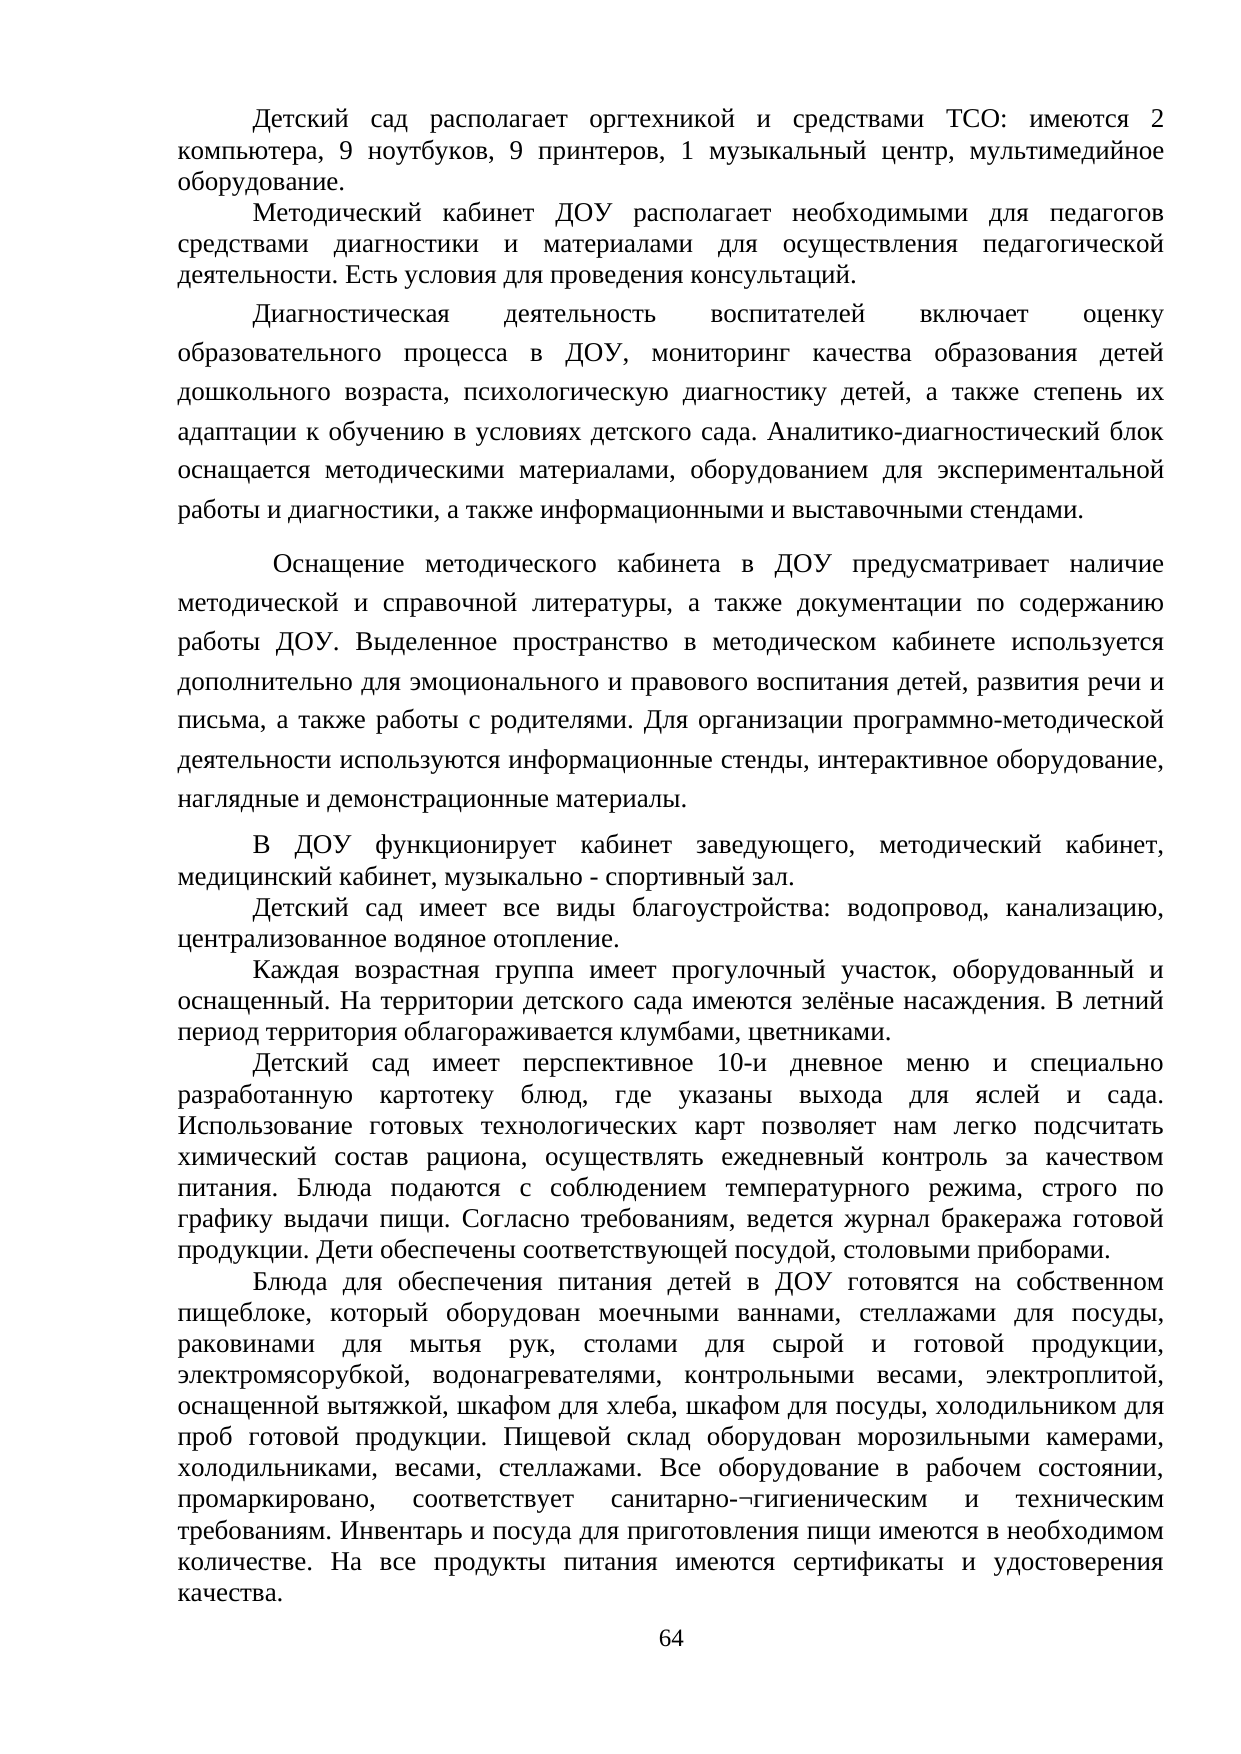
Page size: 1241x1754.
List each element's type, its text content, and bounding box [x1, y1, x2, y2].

text Детский сад имеет все виды благоустройства: водопровод, канализацию, централизованное водяное отопление. [177, 891, 1165, 953]
text Блюда для обеспечения питания детей в ДОУ готовятся на собственном пищеблоке, который оборудован моечными ваннами, стеллажами для посуды, раковинами для мытья рук, столами для сырой и готовой продукции, электромясорубкой, водонагревателями, контрольными весами, электроплитой, оснащенной вытяжкой, шкафом для хлеба, шкафом для посуды, холодильником для проб готовой продукции. Пищевой склад оборудован морозильными камерами, холодильниками, весами, стеллажами. Все оборудование в рабочем состоянии, промаркировано, соответствует санитарно-¬гигиеническим и техническим требованиям. Инвентарь и посуда для приготовления пищи имеются в необходимом количестве. На все продукты питания имеются сертификаты и удостоверения качества. [177, 1264, 1165, 1607]
text Каждая возрастная группа имеет прогулочный участок, оборудованный и оснащенный. На территории детского сада имеются зелёные насаждения. В летний период территория облагораживается клумбами, цветниками. [177, 953, 1165, 1047]
text В ДОУ функционирует кабинет заведующего, методический кабинет, медицинский кабинет, музыкально - спортивный зал. [177, 828, 1165, 891]
text Оснащение методического кабинета в ДОУ предусматривает наличие методической и справочной литературы, а также документации по содержанию работы ДОУ. Выделенное пространство в методическом кабинете используется дополнительно для эмоционального и правового воспитания детей, развития речи и письма, а также работы с родителями. Для организации программно-методической деятельности используются информационные стенды, интерактивное оборудование, наглядные и демонстрационные материалы. [177, 539, 1165, 813]
text Диагностическая деятельность воспитателей включает оценку образовательного процесса в ДОУ, мониторинг качества образования детей дошкольного возраста, психологическую диагностику детей, а также степень их адаптации к обучению в условиях детского сада. Аналитико-диагностический блок оснащается методическими материалами, оборудованием для экспериментальной работы и диагностики, а также информационными и выставочными стендами. [177, 289, 1165, 524]
text Методический кабинет ДОУ располагает необходимыми для педагогов средствами диагностики и материалами для осуществления педагогической деятельности. Есть условия для проведения консультаций. [177, 196, 1165, 289]
text Детский сад располагает оргтехникой и средствами ТСО: имеются 2 компьютера, 9 ноутбуков, 9 принтеров, 1 музыкальный центр, мультимедийное оборудование. [177, 103, 1165, 196]
text Детский сад имеет перспективное 10-и дневное меню и специально разработанную картотеку блюд, где указаны выхода для яслей и сада. Использование готовых технологических карт позволяет нам легко подсчитать химический состав рациона, осуществлять ежедневный контроль за качеством питания. Блюда подаются с соблюдением температурного режима, строго по графику выдачи пищи. Согласно требованиям, ведется журнал бракеража готовой продукции. Дети обеспечены соответствующей посудой, столовыми приборами. [177, 1047, 1165, 1264]
